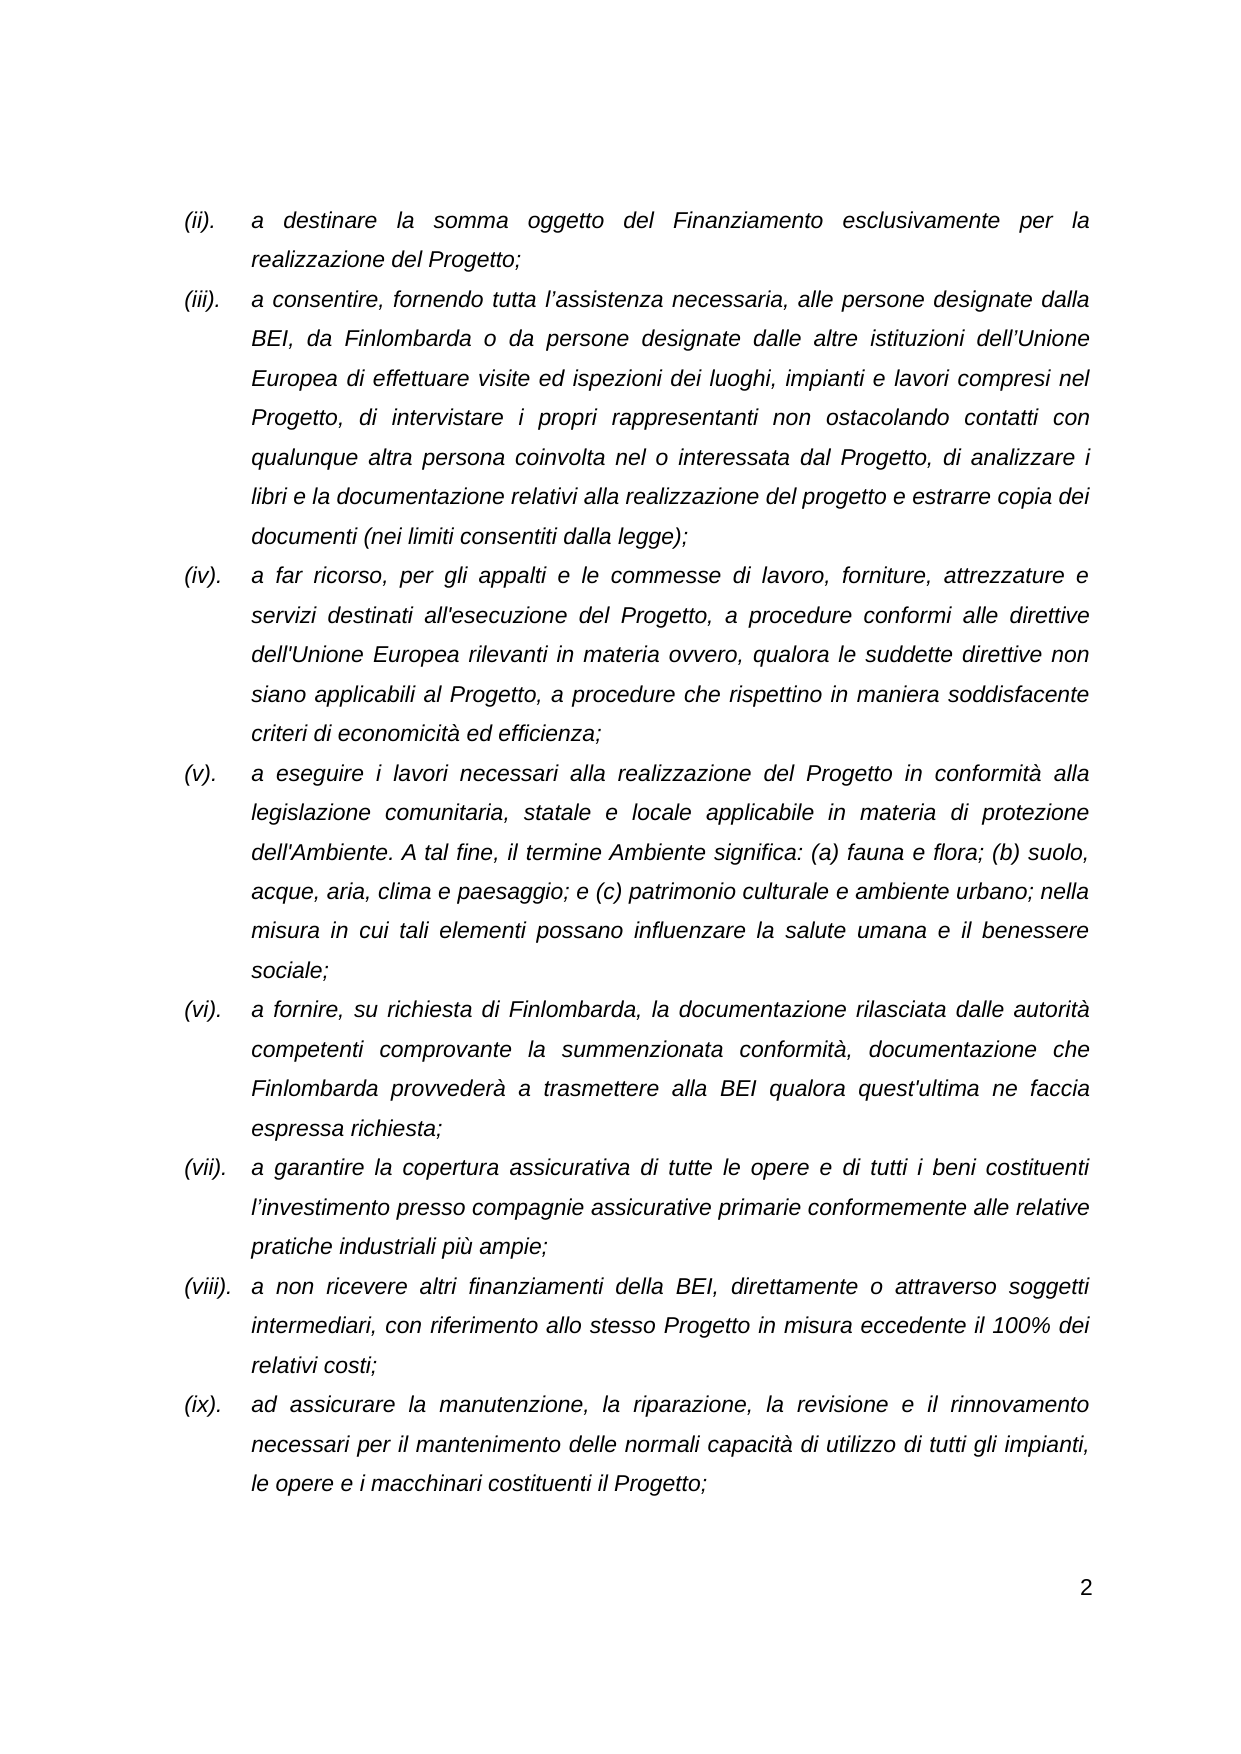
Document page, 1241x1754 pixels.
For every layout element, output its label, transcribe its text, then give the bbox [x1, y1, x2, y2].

list a non ricevere altri finanziamenti della BEI, direttamente o attraverso soggetti intermediari, con riferimento allo stesso Progetto in misura eccedente il 100% dei relativi costi; [184, 1273, 1092, 1378]
list a fornire, su richiesta di Finlombarda, la documentazione rilasciata dalle autorità competenti comprovante la summenzionata conformità, documentazione che Finlombarda provvederà a trasmettere alla BEI qualora quest'ultima ne faccia espressa richiesta; [184, 996, 1092, 1141]
list a eseguire i lavori necessari alla realizzazione del Progetto in conformità alla legislazione comunitaria, statale e locale applicabile in materia di protezione dell'Ambiente. A tal fine, il termine Ambiente significa: (a) fauna e flora; (b) suolo, acque, aria, clima e paesaggio; e (c) patrimonio culturale e ambiente urbano; nella misura in cui tali elementi possano influenzare la salute umana e il benessere sociale; [184, 759, 1092, 983]
list a consentire, fornendo tutta l’assistenza necessaria, alle persone designate dalla BEI, da Finlombarda o da persone designate dalle altre istituzioni dell’Unione Europea di effettuare visite ed ispezioni dei luoghi, impianti e lavori compresi nel Progetto, di intervistare i propri rappresentanti non ostacolando contatti con qualunque altra persona coinvolta nel o interessata dal Progetto, di analizzare i libri e la documentazione relativi alla realizzazione del progetto e estrarre copia dei documenti (nei limiti consentiti dalla legge); [184, 286, 1092, 549]
list a destinare la somma oggetto del Finanziamento esclusivamente per la realizzazione del Progetto; [184, 207, 1092, 273]
list ad assicurare la manutenzione, la riparazione, la revisione e il rinnovamento necessari per il mantenimento delle normali capacità di utilizzo di tutti gli impianti, le opere e i macchinari costituenti il Progetto; [184, 1391, 1092, 1496]
list a far ricorso, per gli appalti e le commesse di lavoro, forniture, attrezzature e servizi destinati all'esecuzione del Progetto, a procedure conformi alle direttive dell'Unione Europea rilevanti in materia ovvero, qualora le suddette direttive non siano applicabili al Progetto, a procedure che rispettino in maniera soddisfacente criteri di economicità ed efficienza; [184, 562, 1092, 746]
list a garantire la copertura assicurativa di tutte le opere e di tutti i beni costituenti l’investimento presso compagnie assicurative primarie conformemente alle relative pratiche industriali più ampie; [184, 1154, 1092, 1259]
